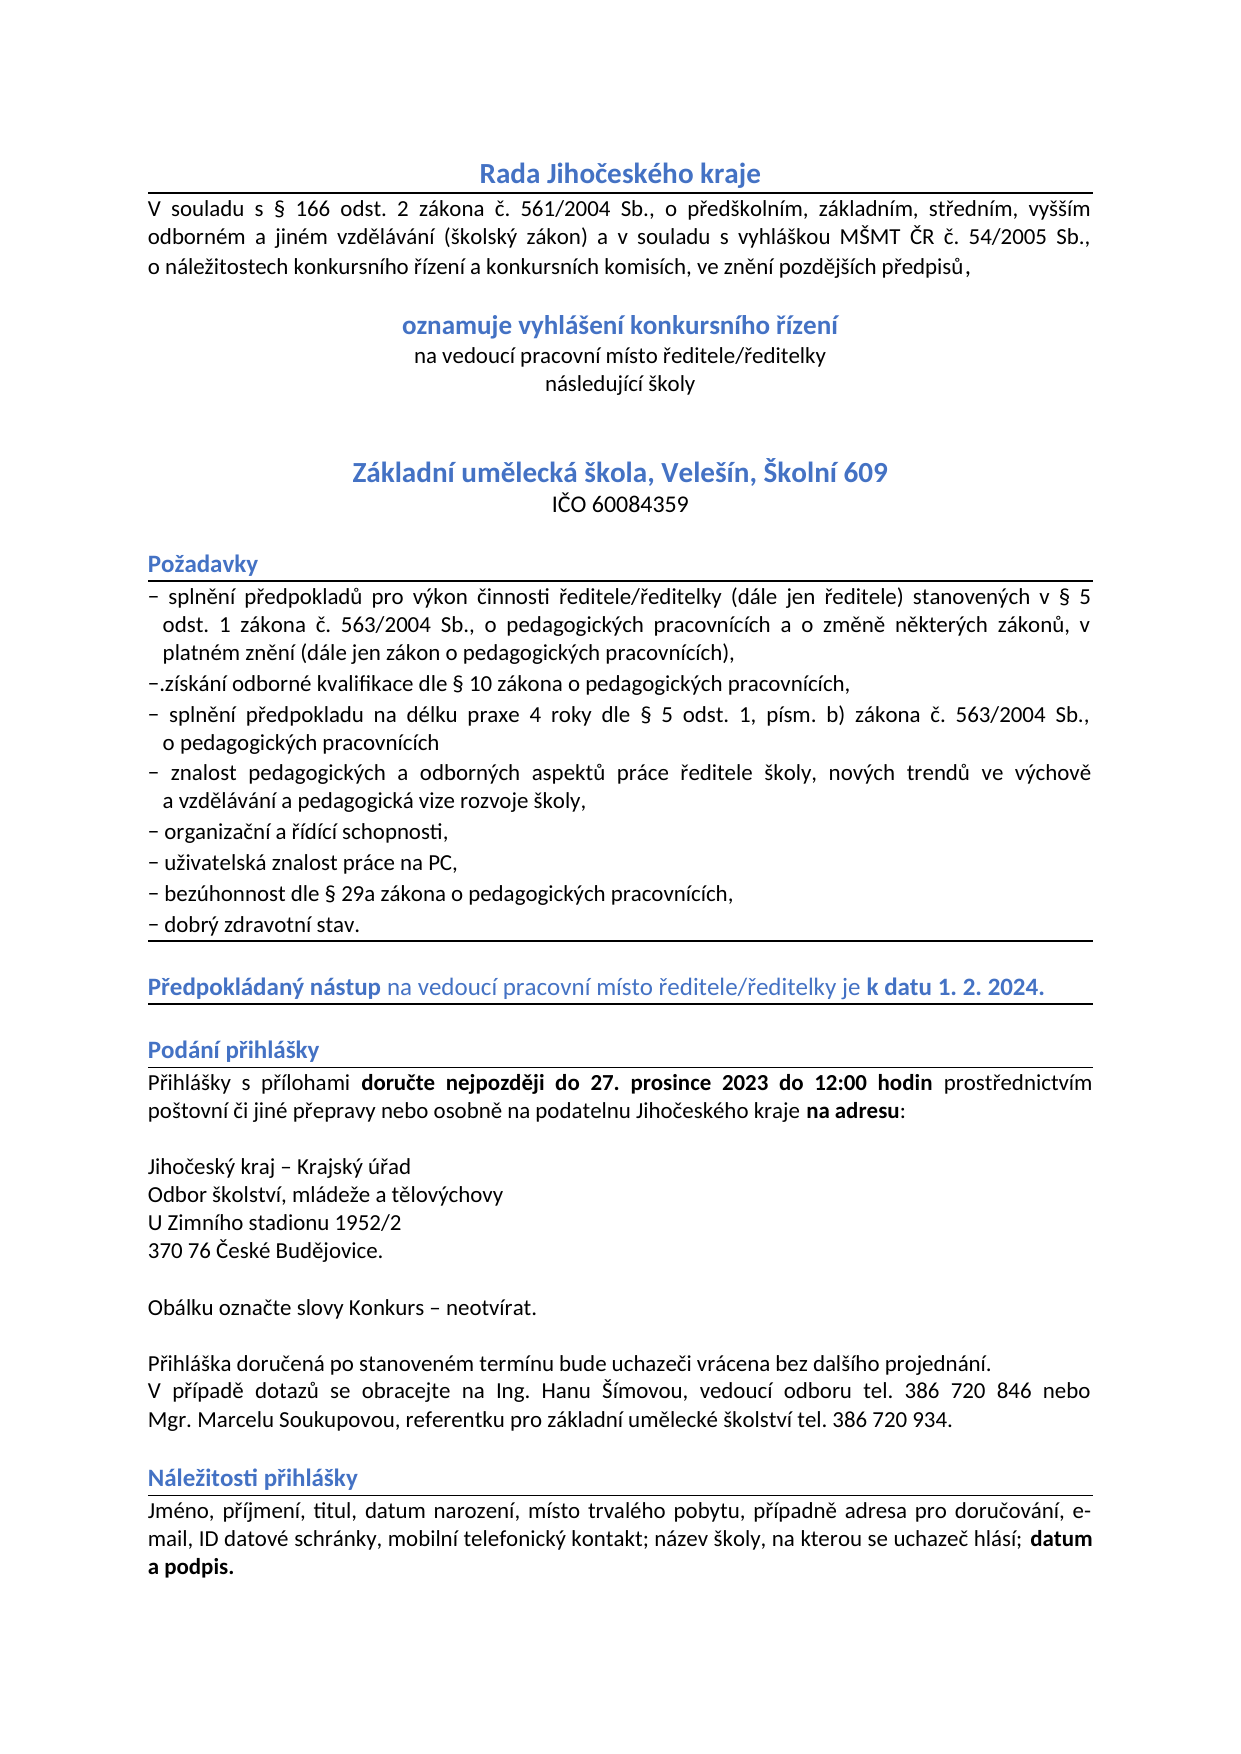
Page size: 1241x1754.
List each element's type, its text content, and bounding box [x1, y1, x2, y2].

text V souladu s § 166 odst. 2 zákona č. 561/2004 Sb., o předškolním, základním, středním, vyšším odborném a jiném vzdělávání (školský zákon) a v souladu s vyhláškou MŠMT ČR č. 54/2005 Sb., o náležitostech konkursního řízení a konkursních komisích, ve znění pozdějších předpisů, [148, 194, 1093, 281]
text Podání přihlášky [148, 1034, 1093, 1067]
text Odbor školství, mládeže a tělovýchovy [148, 1181, 1093, 1208]
text Jméno, příjmení, titul, datum narození, místo trvalého pobytu, případně adresa pro doručování, e-mail, ID datové schránky, mobilní telefonický kontakt; název školy, na kterou se uchazeč hlásí; datum a podpis. [148, 1496, 1093, 1580]
text 370 76 České Budějovice. [148, 1237, 1093, 1264]
text Přihlášky s přílohami doručte nejpozději do 27. prosince 2023 do 12:00 hodin prostřednictvím poštovní či jiné přepravy nebo osobně na podatelnu Jihočeského kraje na adresu: [148, 1068, 1093, 1124]
text − organizační a řídící schopnosti, [148, 817, 1093, 845]
text − uživatelská znalost práce na PC, [148, 848, 1093, 876]
text Obálku označte slovy Konkurs – neotvírat. [148, 1293, 1093, 1321]
text Přihláška doručená po stanoveném termínu bude uchazeči vrácena bez dalšího projednání. [148, 1349, 1093, 1377]
text Předpokládaný nástup na vedoucí pracovní místo ředitele/ředitelky je k datu 1. 2. 2024. [148, 971, 1093, 1003]
text − splnění předpokladu na délku praxe 4 roky dle § 5 odst. 1, písm. b) zákona č. 563/2004 Sb., o pedagogických pracovnících [148, 700, 1093, 756]
text Náležitosti přihlášky [148, 1462, 1093, 1495]
text V případě dotazů se obracejte na Ing. Hanu Šímovou, vedoucí odboru tel. 386 720 846 nebo Mgr. Marcelu Soukupovou, referentku pro základní umělecké školství tel. 386 720 934. [148, 1377, 1093, 1433]
text Požadavky [148, 548, 1093, 580]
text − bezúhonnost dle § 29a zákona o pedagogických pracovnících, [148, 879, 1093, 907]
text Jihočeský kraj – Krajský úřad [148, 1152, 1093, 1181]
text Základní umělecká škola, Velešín, Školní 609 [148, 454, 1093, 489]
text − dobrý zdravotní stav. [148, 910, 1093, 940]
text − znalost pedagogických a odborných aspektů práce ředitele školy, nových trendů ve výchově a vzdělávání a pedagogická vize rozvoje školy, [148, 758, 1093, 814]
text − splnění předpokladů pro výkon činnosti ředitele/ředitelky (dále jen ředitele) stanovených v § 5 odst. 1 zákona č. 563/2004 Sb., o pedagogických pracovnících a o změně některých zákonů, v platném znění (dále jen zákon o pedagogických pracovnících), [148, 582, 1093, 666]
text U Zimního stadionu 1952/2 [148, 1208, 1093, 1237]
text na vedoucí pracovní místo ředitele/ředitelky [148, 342, 1093, 369]
text −.získání odborné kvalifikace dle § 10 zákona o pedagogických pracovnících, [148, 669, 1093, 697]
text Rada Jihočeského kraje [148, 155, 1093, 192]
text následující školy [148, 369, 1093, 398]
text IČO 60084359 [148, 489, 1093, 518]
text oznamuje vyhlášení konkursního řízení [148, 308, 1093, 342]
